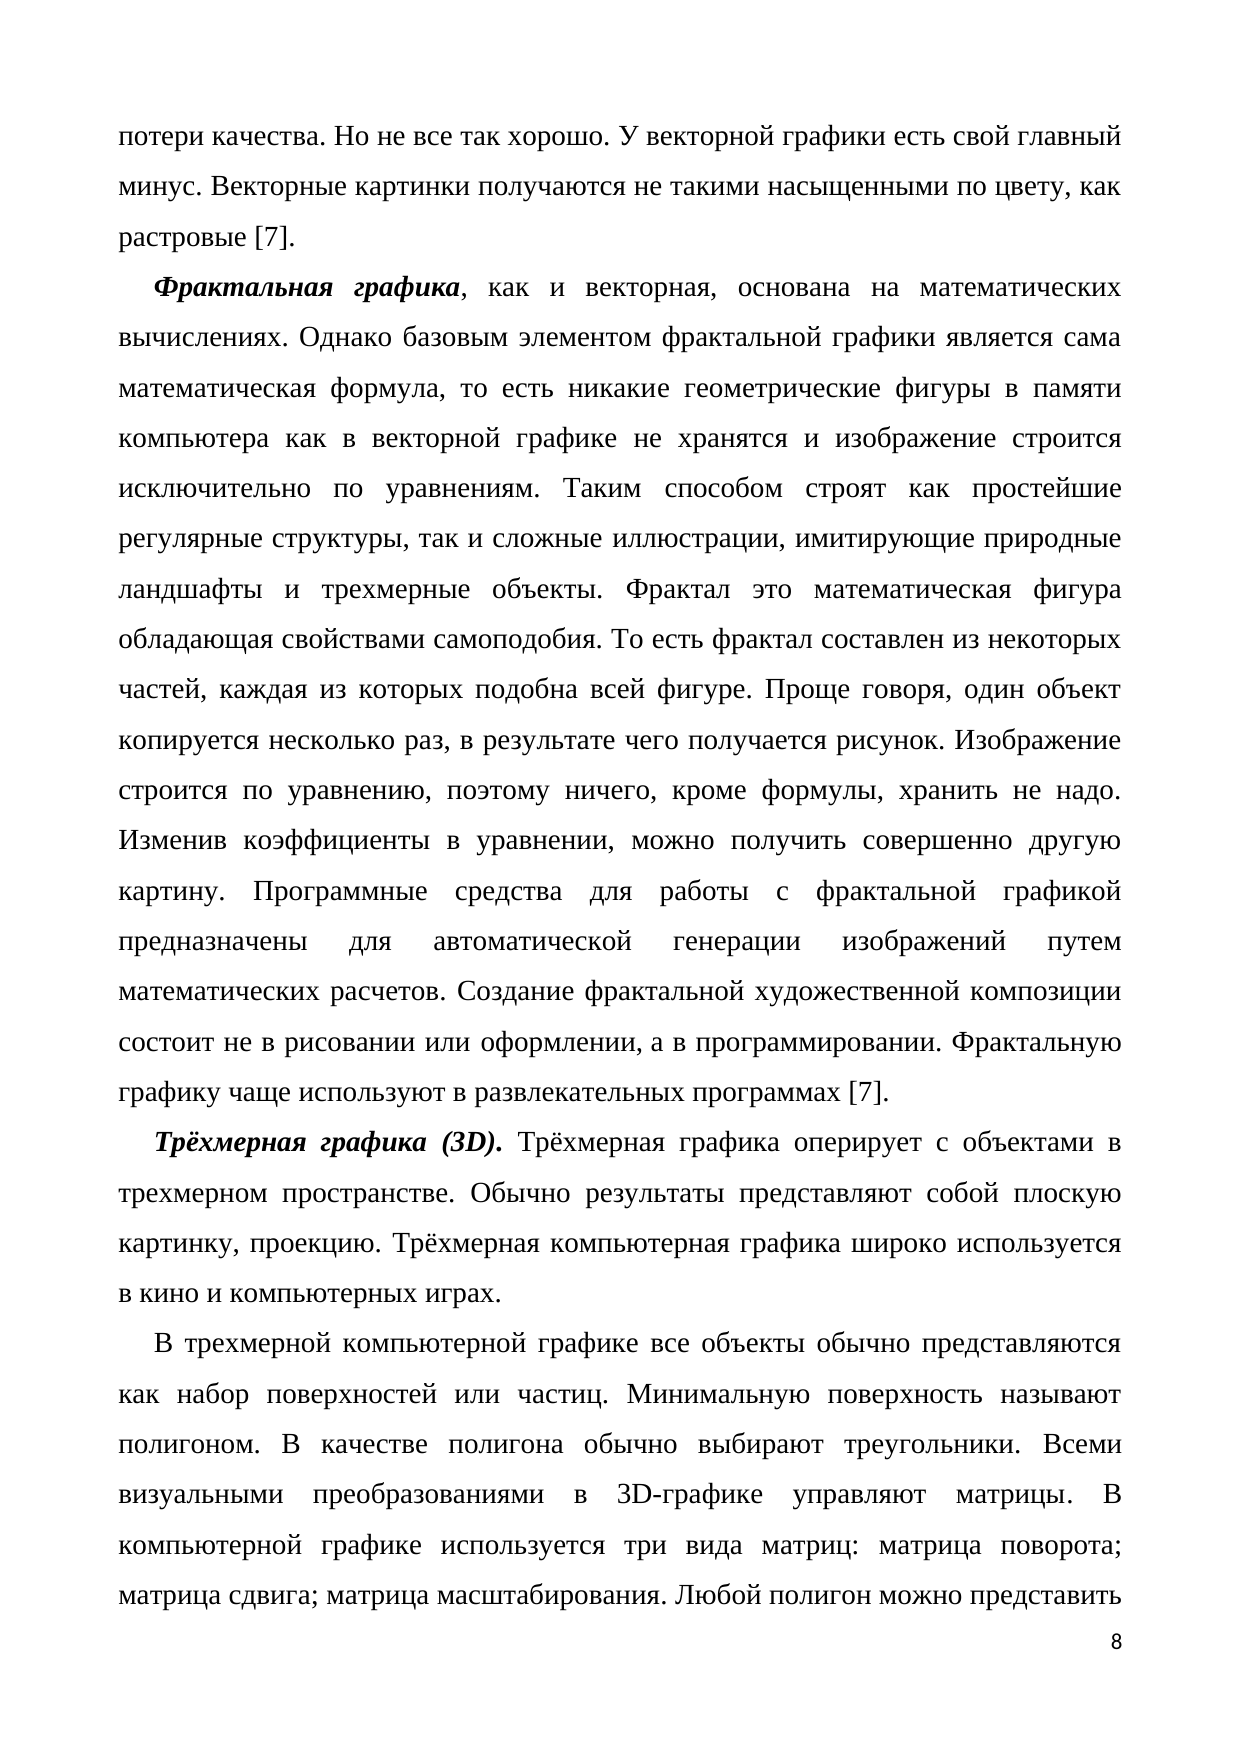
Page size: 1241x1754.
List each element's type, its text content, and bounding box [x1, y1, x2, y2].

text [118, 118, 1122, 252]
text Фрактальная графика, как и векторная, основана на математических вычислениях. Однако базовым элементом фрактальной графики является сама математическая формула, то есть никакие геометрические фигуры в памяти компьютера как в векторной графике не хранятся и изображение строится исключительно по уравнениям. Таким способом строят как простейшие регулярные структуры, так и сложные иллюстрации, имитирующие природные ландшафты и трехмерные объекты. Фрактал это математическая фигура обладающая свойствами самоподобия. То есть фрактал составлен из некоторых частей, каждая из которых подобна всей фигуре. Проще говоря, один объект копируется несколько раз, в результате чего получается рисунок. Изображение строится по уравнению, поэтому ничего, кроме формулы, хранить не надо. Изменив коэффициенты в уравнении, можно получить совершенно другую картину. Программные средства для работы с фрактальной графикой предназначены для автоматической генерации изображений путем математических расчетов. Создание фрактальной художественной композиции состоит не в рисовании или оформлении, а в программировании. Фрактальную графику чаще используют в развлекательных программах [7]. [118, 269, 1122, 1108]
text Трёхмерная графика (3D). Трёхмерная графика оперирует с объектами в трехмерном пространстве. Обычно результаты представляют собой плоскую картинку, проекцию. Трёхмерная компьютерная графика широко используется в кино и компьютерных играх. [118, 1124, 1122, 1309]
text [118, 1326, 1122, 1611]
